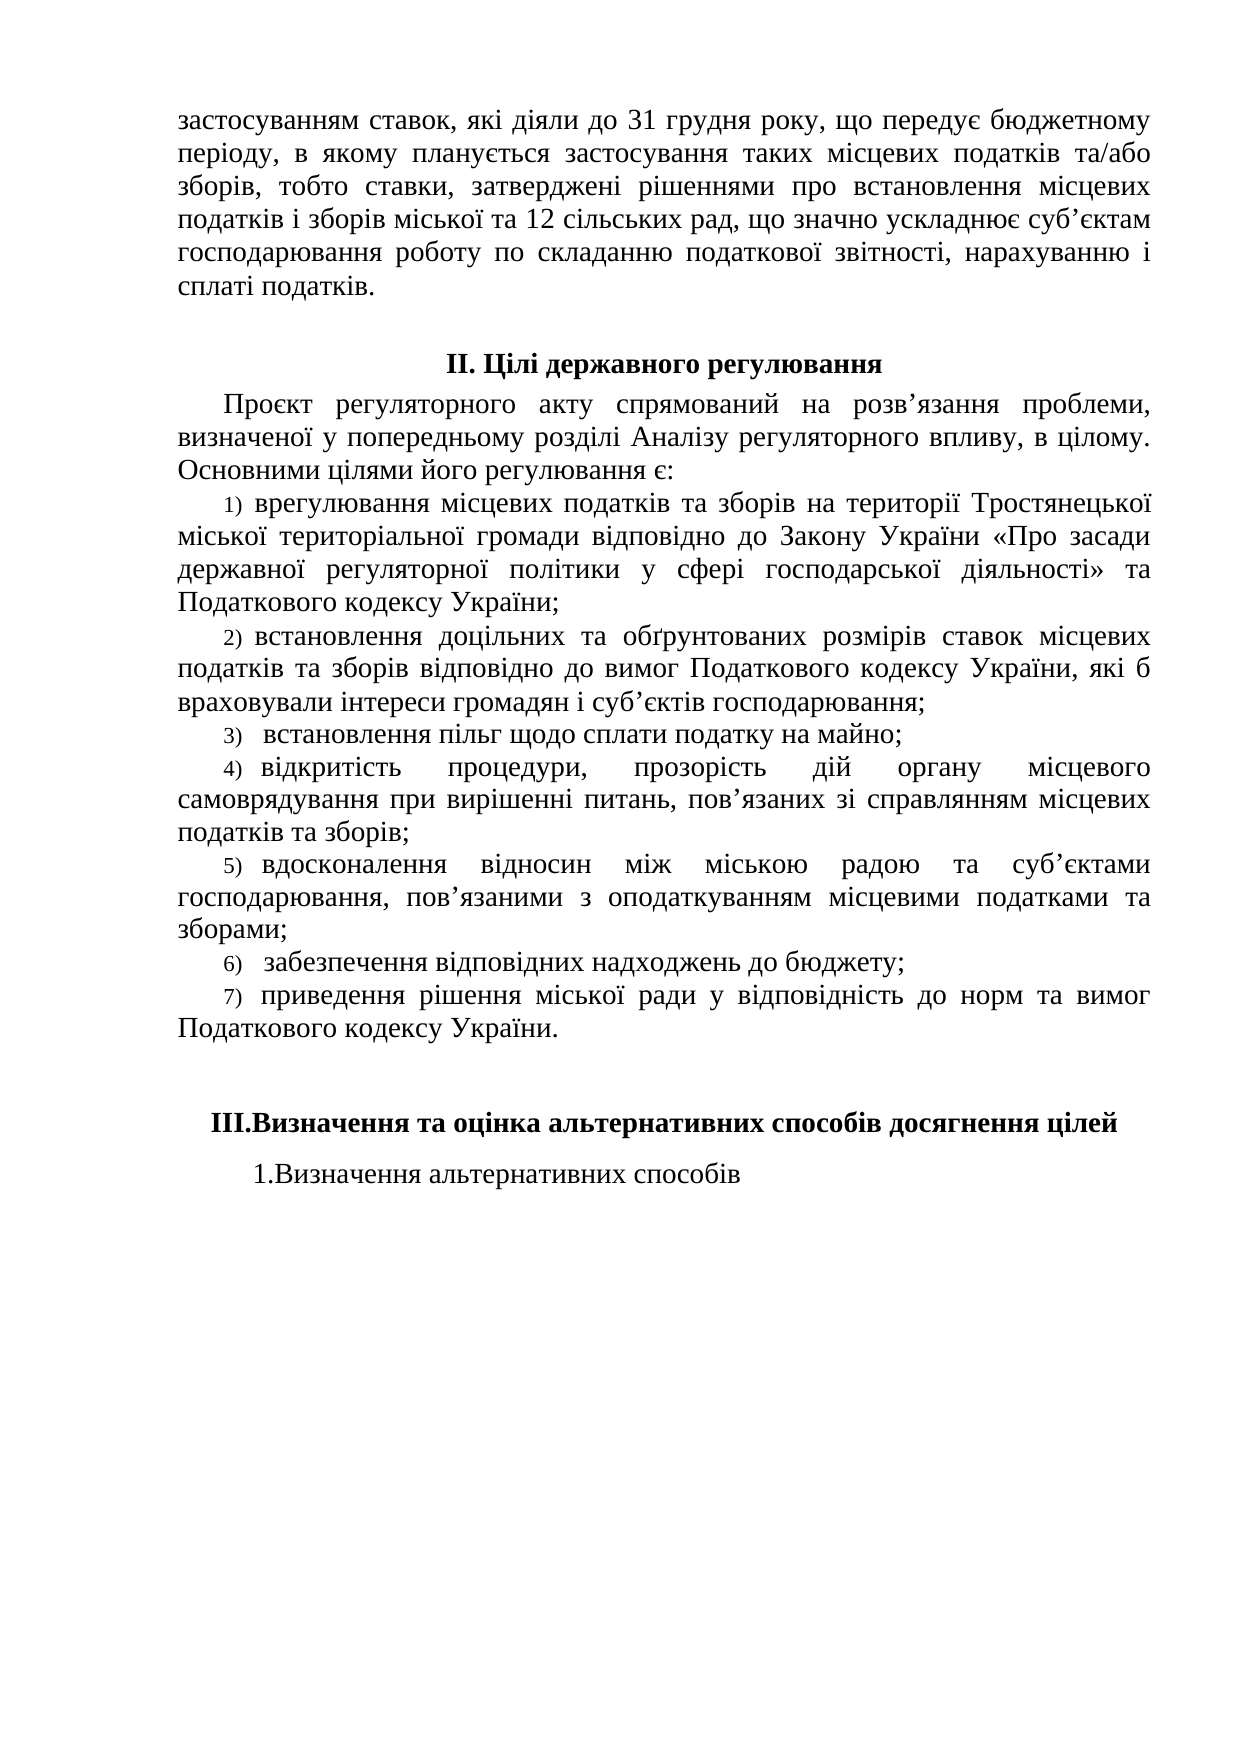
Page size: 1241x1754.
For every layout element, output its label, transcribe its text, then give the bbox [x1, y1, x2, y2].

list врегулювання місцевих податків та зборів на території Тростянецької міської територіальної громади відповідно до Закону України «Про засади державної регуляторної політики у сфері господарської діяльності» та Податкового кодексу України; [177, 486, 1152, 618]
list забезпечення відповідних надходжень до бюджету; [177, 945, 1152, 978]
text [177, 103, 1152, 302]
list відкритість процедури, прозорість дій органу місцевого самоврядування при вирішенні питань, пов’язаних зі справлянням місцевих податків та зборів; [177, 750, 1152, 848]
list вдосконалення відносин між міською радою та суб’єктами господарювання, пов’язаними з оподаткуванням місцевими податками та зборами; [177, 848, 1152, 945]
text 1.Визначення альтернативних способів [252, 1163, 1152, 1188]
list приведення рішення міської ради у відповідність до норм та вимог Податкового кодексу України. [177, 978, 1152, 1045]
text ІІ. Цілі державного регулювання [177, 353, 1152, 379]
text Проєкт регуляторного акту спрямований на розв’язання проблеми, визначеної у попередньому розділі Аналізу регуляторного впливу, в цілому. Основними цілями його регулювання є: [177, 387, 1152, 486]
list встановлення доцільних та обґрунтованих розмірів ставок місцевих податків та зборів відповідно до вимог Податкового кодексу України, які б враховували інтереси громадян і суб’єктів господарювання; [177, 618, 1152, 718]
list встановлення пільг щодо сплати податку на майно; [177, 718, 1152, 750]
text ІІІ.Визначення та оцінка альтернативних способів досягнення цілей [177, 1112, 1152, 1137]
